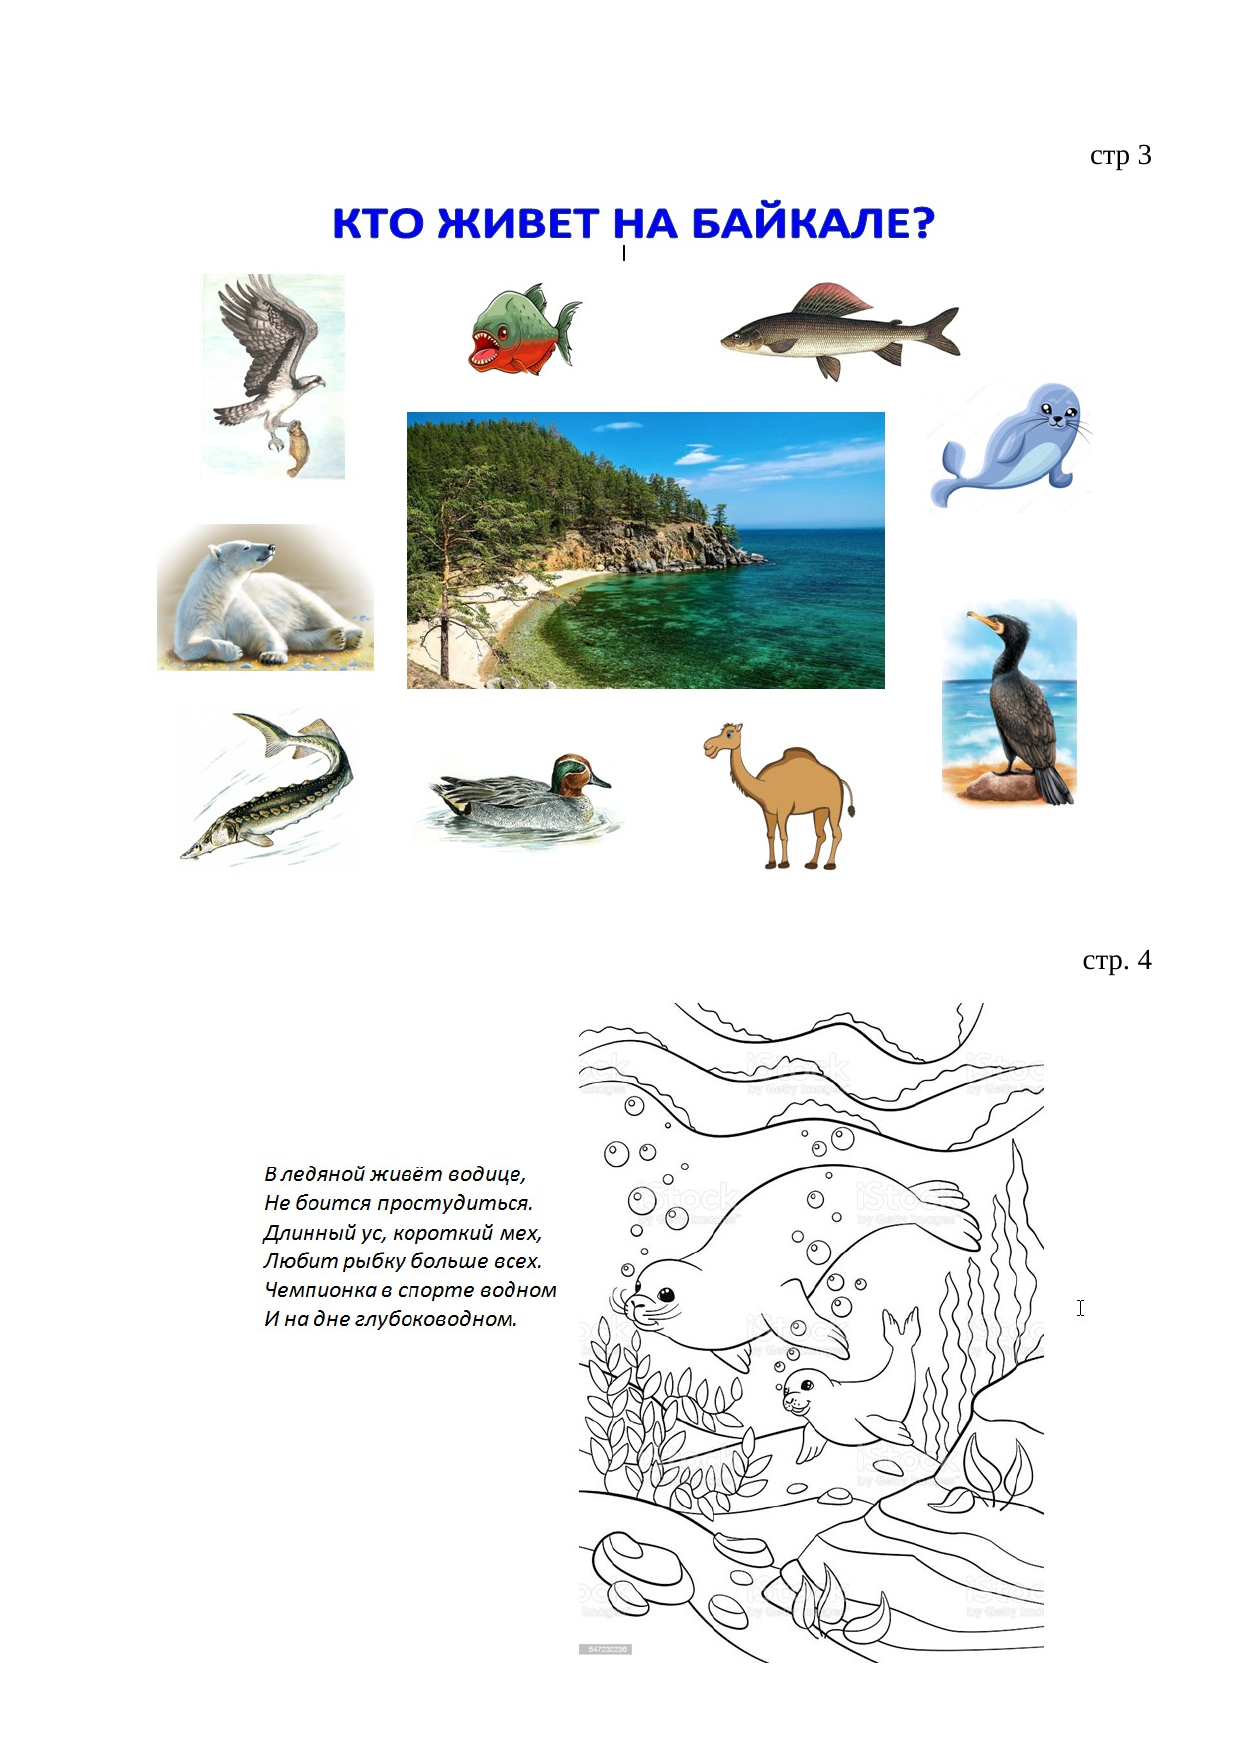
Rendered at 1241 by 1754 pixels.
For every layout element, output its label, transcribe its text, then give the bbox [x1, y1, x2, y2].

text стр. 4 [118, 942, 1152, 976]
text стр 3 [118, 137, 1152, 171]
picture [209, 998, 1118, 1676]
picture [136, 184, 1118, 882]
